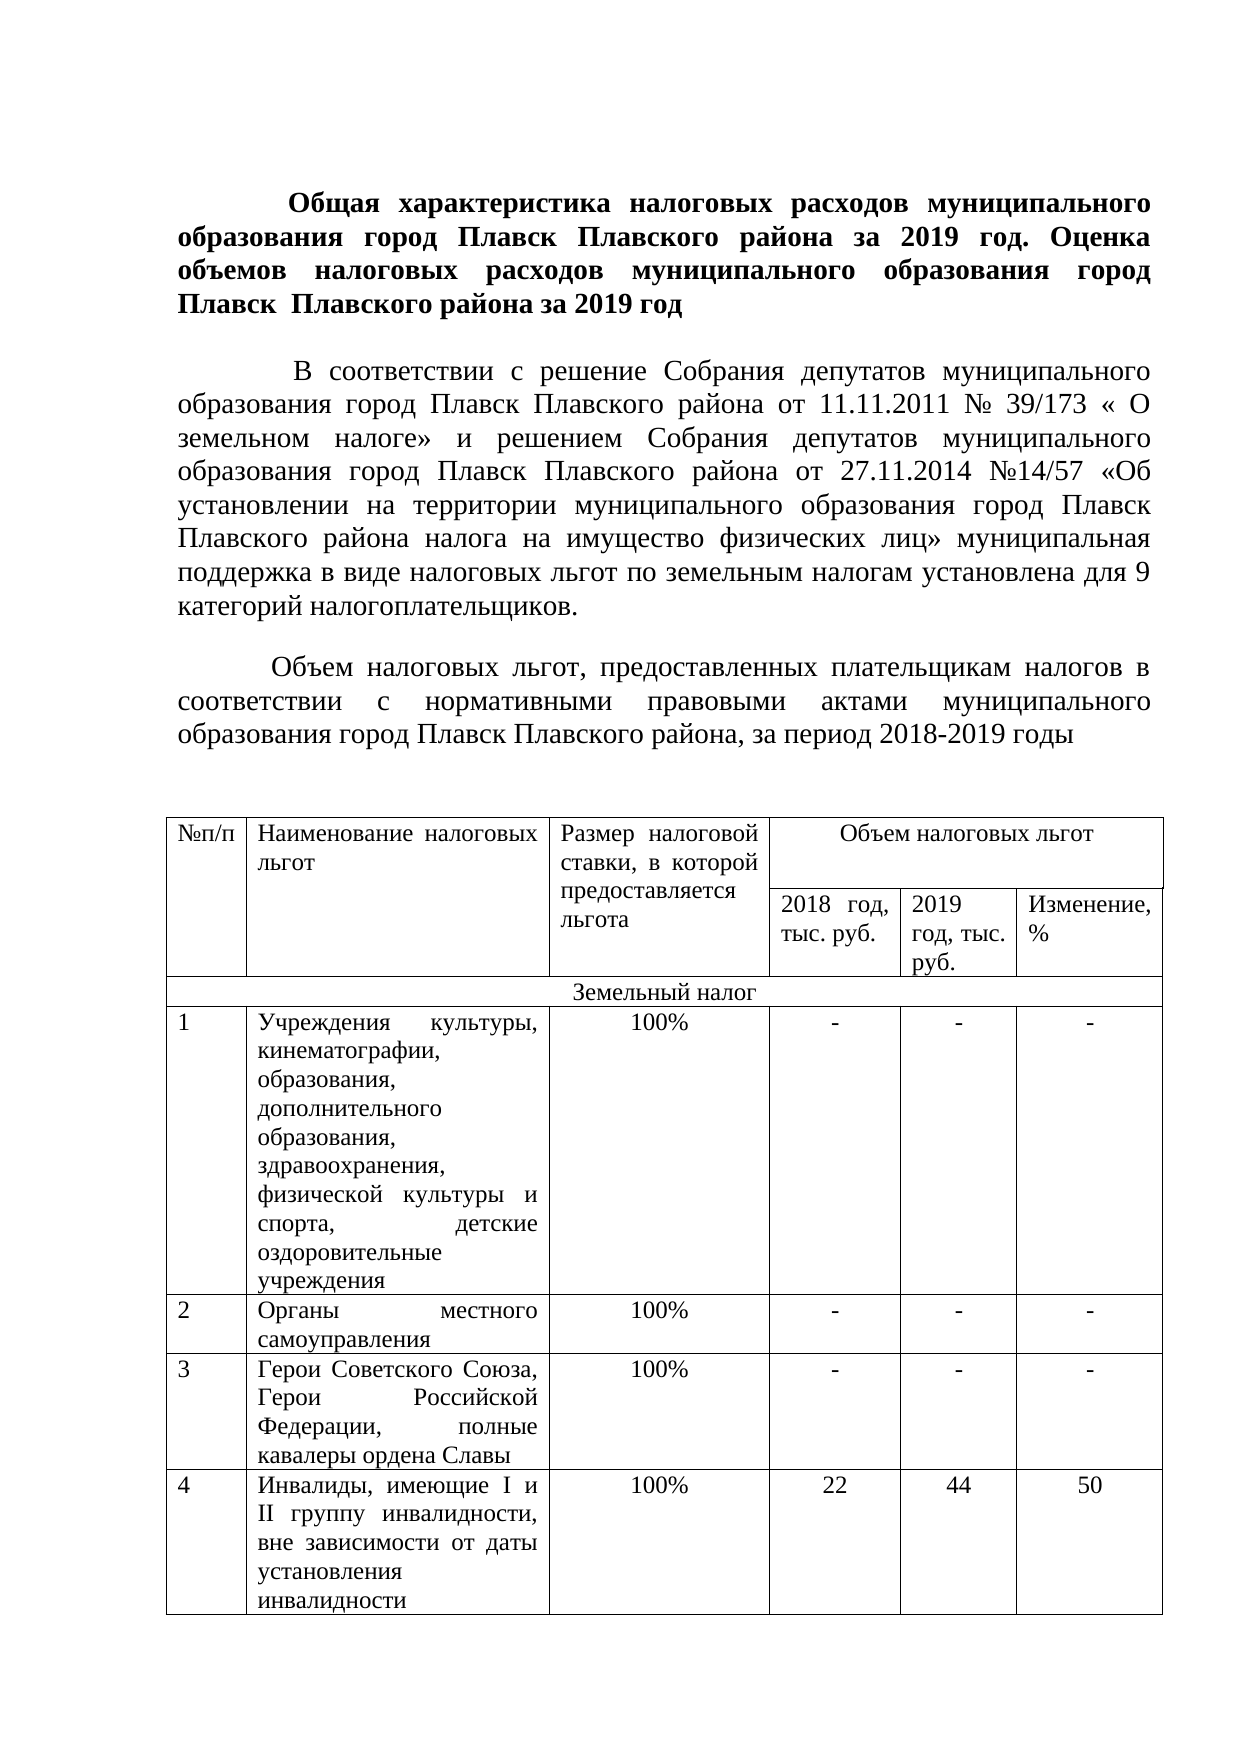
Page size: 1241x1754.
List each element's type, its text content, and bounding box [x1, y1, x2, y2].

table_cell - [901, 1007, 1016, 1294]
table_cell - [770, 1354, 900, 1469]
table_cell 3 [167, 1354, 246, 1469]
text Объем налоговых льгот, предоставленных плательщикам налогов в соответствии с нормативными правовыми актами муниципального образования город Плавск Плавского района, за период 2018-2019 годы [177, 649, 1152, 750]
table_cell - [1017, 1354, 1162, 1469]
table_cell - [901, 1354, 1016, 1469]
table_cell 22 [770, 1470, 900, 1613]
table_cell 44 [901, 1470, 1016, 1613]
table_cell 100% [550, 1354, 769, 1469]
table_cell Герои Советского Союза, Герои Российской Федерации, полные кавалеры ордена Славы [247, 1354, 549, 1469]
table_cell 50 [1017, 1470, 1162, 1613]
table_header №п/п [167, 818, 246, 976]
table_cell 2018 год, тыс. руб. [770, 889, 900, 976]
table_header Размер налоговой ставки, в которой предоставляется льгота [550, 818, 769, 976]
text Общая характеристика налоговых расходов муниципального образования город Плавск Плавского района за 2019 год. Оценка объемов налоговых расходов муниципального образования город Плавск Плавского района за 2019 год [177, 185, 1152, 319]
table_cell - [770, 1007, 900, 1294]
table_cell 100% [550, 1470, 769, 1613]
table_header Объем налоговых льгот [770, 818, 1163, 888]
table_header Наименование налоговых льгот [247, 818, 549, 976]
table_cell 2019 год, тыс. руб. [901, 889, 1016, 976]
table_cell Земельный налог [167, 977, 1162, 1006]
table_cell 4 [167, 1470, 246, 1613]
text В соответствии с решение Собрания депутатов муниципального образования город Плавск Плавского района от 11.11.2011 № 39/173 « О земельном налоге» и решением Собрания депутатов муниципального образования город Плавск Плавского района от 27.11.2014 №14/57 «Об установлении на территории муниципального образования город Плавск Плавского района налога на имущество физических лиц» муниципальная поддержка в виде налоговых льгот по земельным налогам установлена для 9 категорий налогоплательщиков. [177, 353, 1152, 621]
table_cell - [1017, 1007, 1162, 1294]
table_cell 100% [550, 1007, 769, 1294]
table_cell 1 [167, 1007, 246, 1294]
table_cell 100% [550, 1295, 769, 1353]
table_cell Изменение, % [1017, 889, 1162, 976]
table_cell - [901, 1295, 1016, 1353]
table_cell - [770, 1295, 900, 1353]
table_cell - [1017, 1295, 1162, 1353]
table_cell 2 [167, 1295, 246, 1353]
table_cell Инвалиды, имеющие I и II группу инвалидности, вне зависимости от даты установления инвалидности [247, 1470, 549, 1613]
table_cell Учреждения культуры, кинематографии, образования, дополнительного образования, здравоохранения, физической культуры и спорта, детские оздоровительные учреждения [247, 1007, 549, 1294]
table_cell Органы местного самоуправления [247, 1295, 549, 1353]
